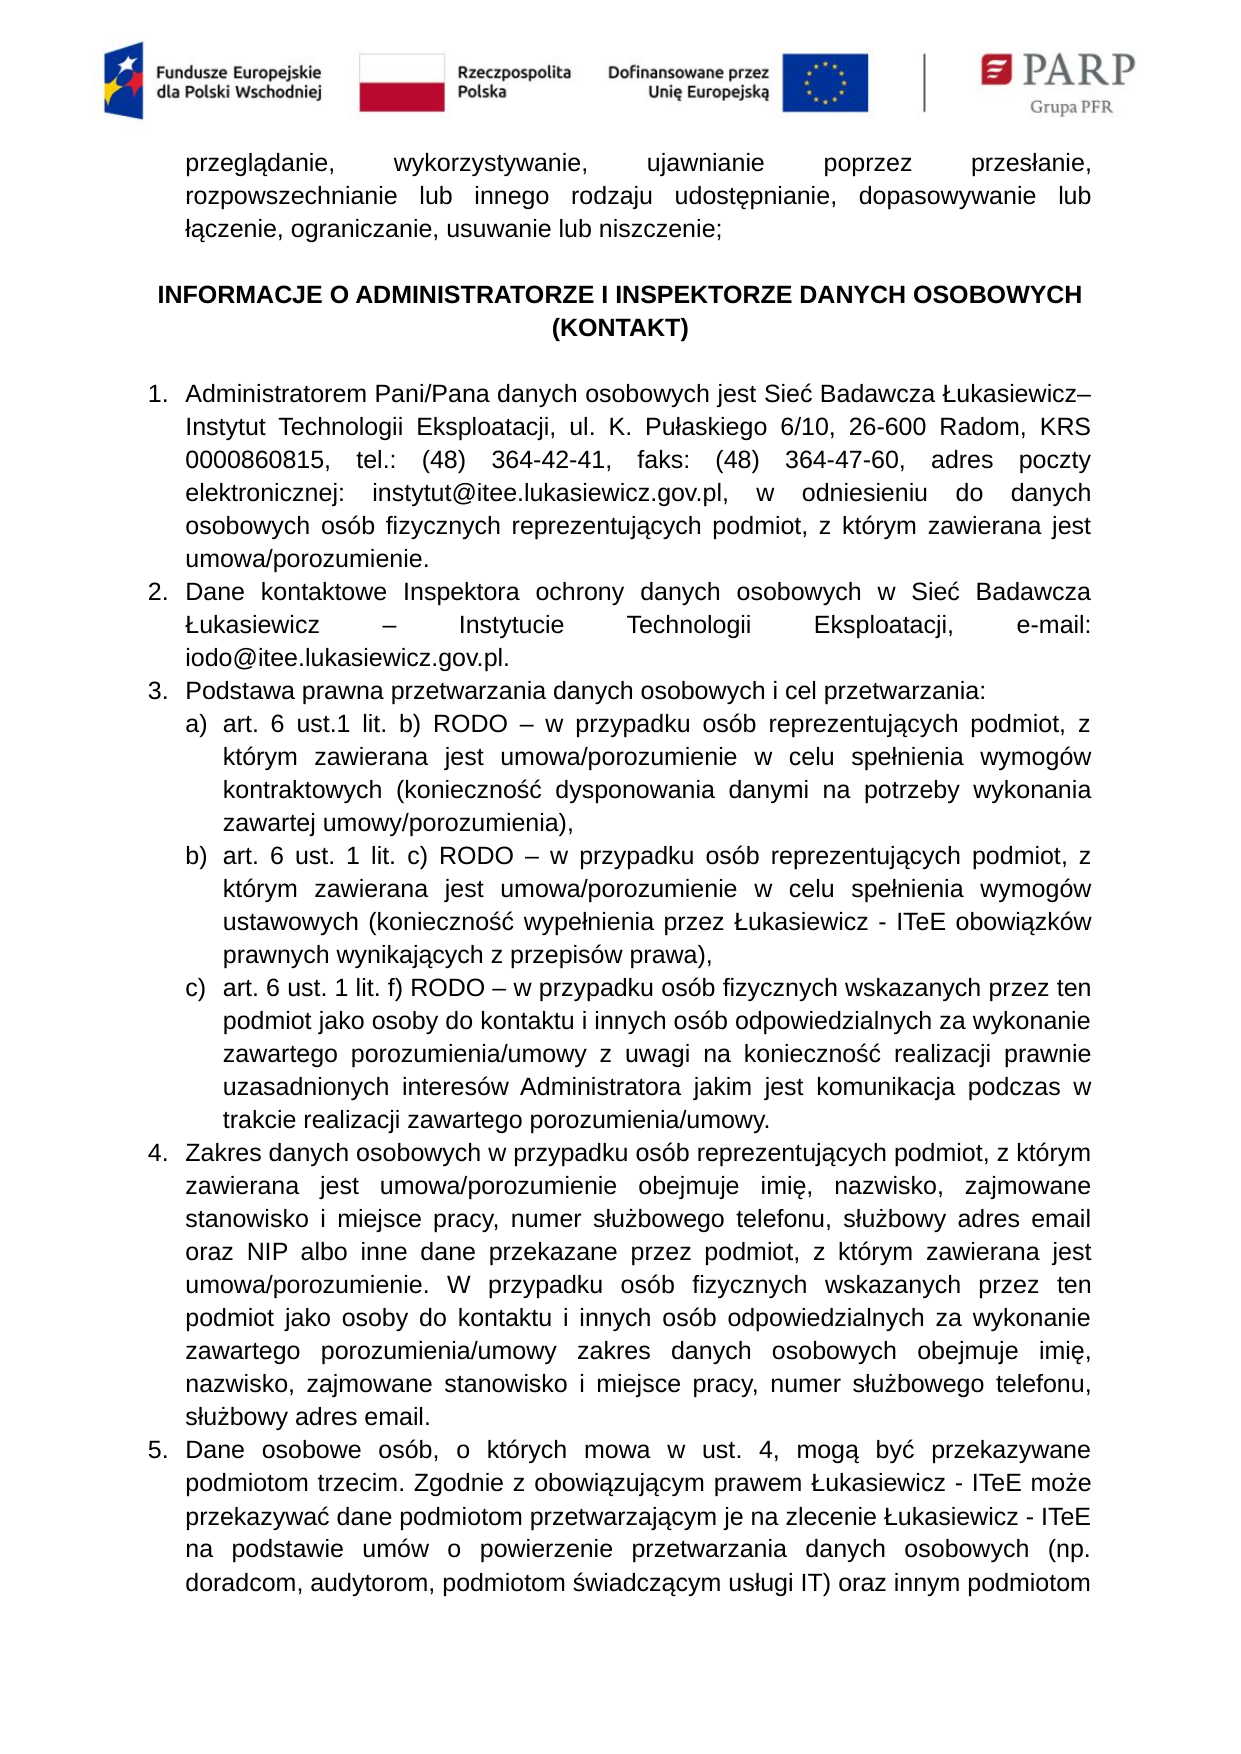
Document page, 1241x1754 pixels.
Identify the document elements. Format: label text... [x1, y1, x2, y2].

list Zakres danych osobowych w przypadku osób reprezentujących podmiot, z którym zawierana jest umowa/porozumienie obejmuje imię, nazwisko, zajmowane stanowisko i miejsce pracy, numer służbowego telefonu, służbowy adres email oraz NIP albo inne dane przekazane przez podmiot, z którym zawierana jest umowa/porozumienie. W przypadku osób fizycznych wskazanych przez ten podmiot jako osoby do kontaktu i innych osób odpowiedzialnych za wykonanie zawartego porozumienia/umowy zakres danych osobowych obejmuje imię, nazwisko, zajmowane stanowisko i miejsce pracy, numer służbowego telefonu, służbowy adres email. [148, 1138, 1093, 1431]
list art. 6 ust. 1 lit. c) RODO – w przypadku osób reprezentujących podmiot, z którym zawierana jest umowa/porozumienie w celu spełnienia wymogów ustawowych (konieczność wypełnienia przez Łukasiewicz - ITeE obowiązków prawnych wynikających z przepisów prawa), [185, 841, 1093, 969]
list Administratorem Pani/Pana danych osobowych jest Sieć Badawcza Łukasiewicz– Instytut Technologii Eksploatacji, ul. K. Pułaskiego 6/10, 26-600 Radom, KRS 0000860815, tel.: (48) 364-42-41, faks: (48) 364-47-60, adres poczty elektronicznej: instytut@itee.lukasiewicz.gov.pl, w odniesieniu do danych osobowych osób fizycznych reprezentujących podmiot, z którym zawierana jest umowa/porozumienie. [148, 379, 1093, 573]
text INFORMACJE O ADMINISTRATORZE I INSPEKTORZE DANYCH OSOBOWYCH (KONTAKT) [148, 280, 1093, 341]
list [148, 1435, 1093, 1596]
list Dane kontaktowe Inspektora ochrony danych osobowych w Sieć Badawcza Łukasiewicz – Instytucie Technologii Eksploatacji, e-mail: iodo@itee.lukasiewicz.gov.pl. [148, 577, 1093, 672]
list art. 6 ust.1 lit. b) RODO – w przypadku osób reprezentujących podmiot, z którym zawierana jest umowa/porozumienie w celu spełnienia wymogów kontraktowych (konieczność dysponowania danymi na potrzeby wykonania zawartej umowy/porozumienia), [185, 709, 1093, 837]
picture [77, 33, 1163, 130]
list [148, 148, 1093, 242]
list art. 6 ust. 1 lit. f) RODO – w przypadku osób fizycznych wskazanych przez ten podmiot jako osoby do kontaktu i innych osób odpowiedzialnych za wykonanie zawartego porozumienia/umowy z uwagi na konieczność realizacji prawnie uzasadnionych interesów Administratora jakim jest komunikacja podczas w trakcie realizacji zawartego porozumienia/umowy. [185, 973, 1093, 1134]
list Podstawa prawna przetwarzania danych osobowych i cel przetwarzania: [148, 676, 1093, 705]
